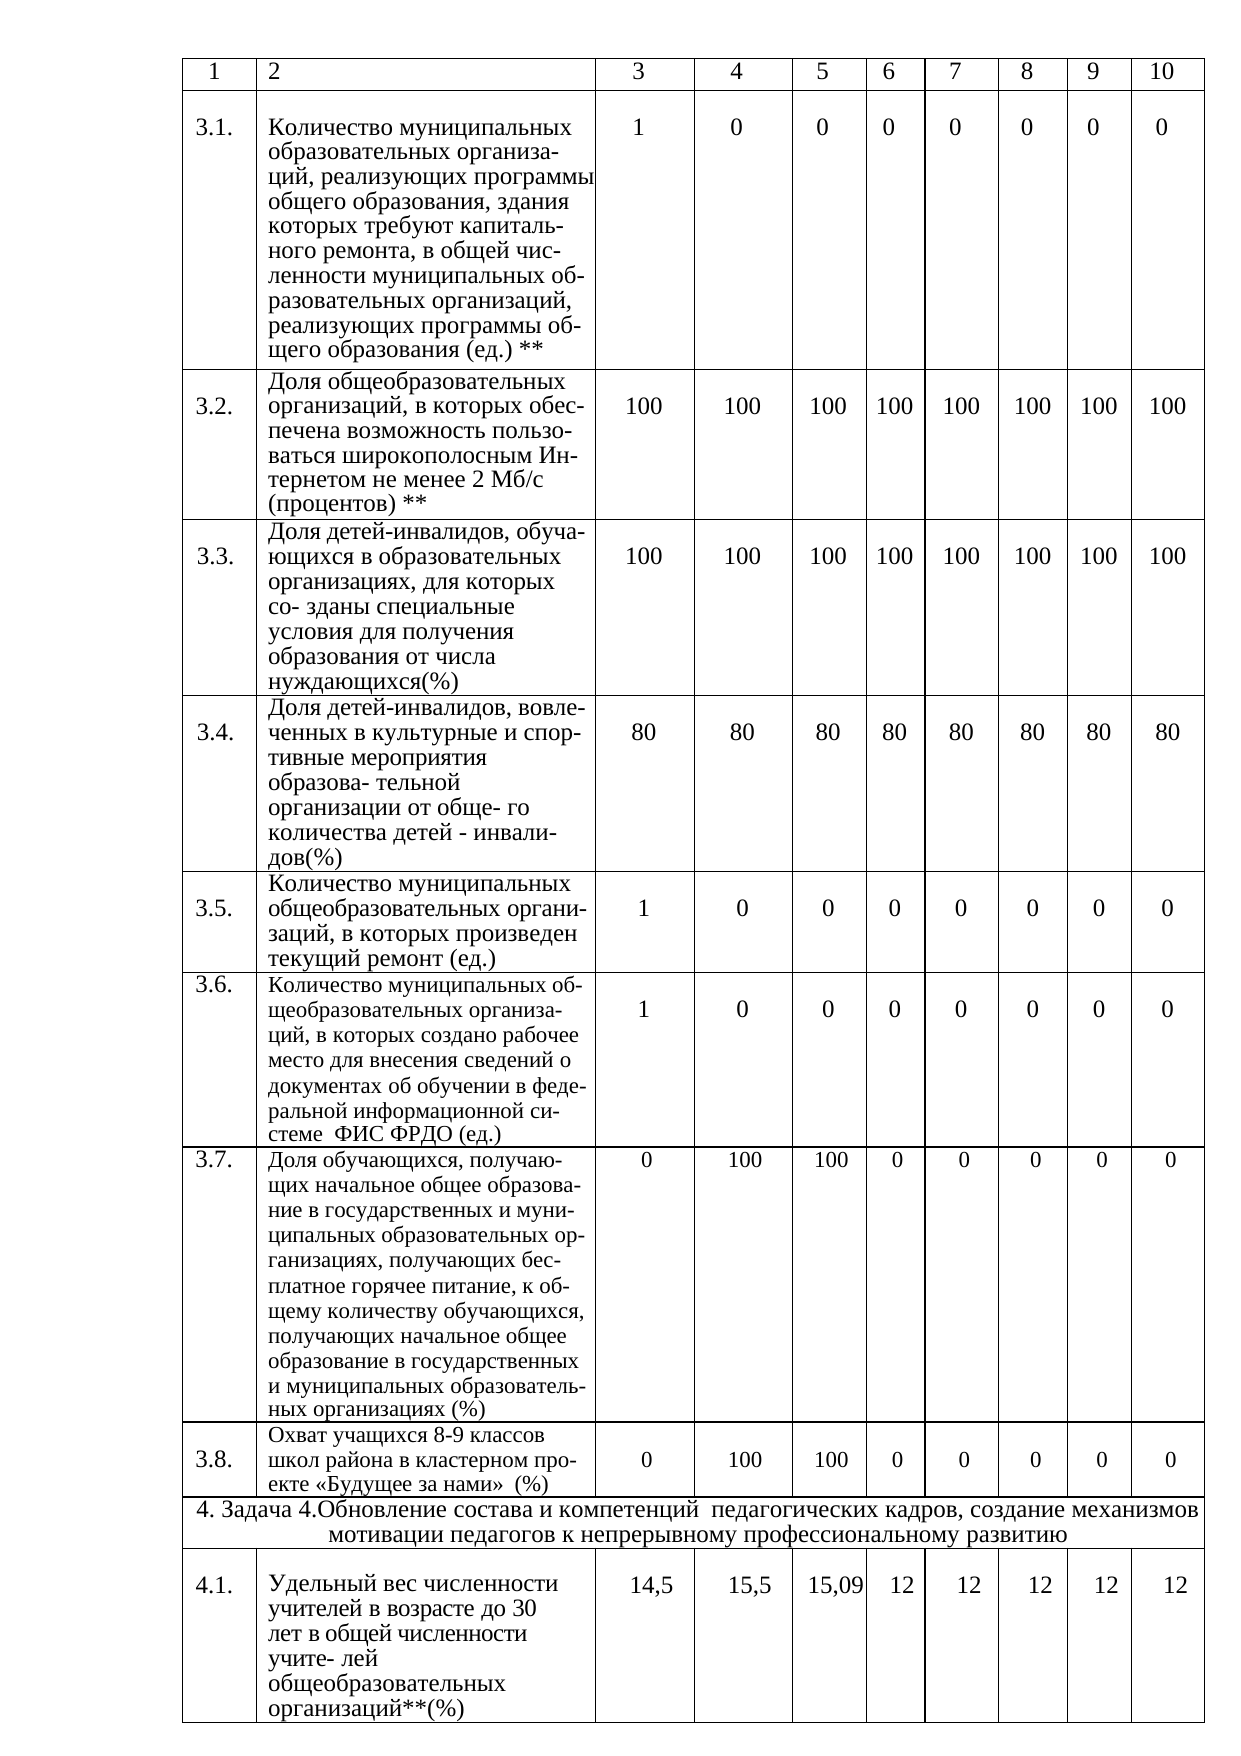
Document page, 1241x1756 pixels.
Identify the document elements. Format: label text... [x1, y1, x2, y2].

table_cell 100 [1068, 520, 1131, 694]
table_cell 100 [695, 520, 792, 694]
table_cell 0 [999, 1423, 1067, 1496]
table_cell 0 [926, 1423, 998, 1496]
table_cell 3.7. [183, 1148, 256, 1421]
table_cell 100 [596, 370, 694, 518]
table_header 3 [596, 59, 694, 89]
table_cell 80 [1068, 696, 1131, 871]
table_cell 1 [596, 973, 694, 1146]
table_cell 100 [695, 370, 792, 518]
table_cell 12 [999, 1549, 1067, 1722]
table_cell Количество муниципальных общеобразовательных органи- заций, в которых произведен текущий ремонт (ед.) [257, 872, 595, 972]
table_cell 100 [999, 370, 1067, 518]
table_cell 80 [999, 696, 1067, 871]
table_cell 100 [926, 520, 998, 694]
table_cell 12 [1068, 1549, 1131, 1722]
table_cell 0 [867, 1148, 924, 1421]
table_cell 0 [999, 872, 1067, 972]
table_cell 0 [1068, 1148, 1131, 1421]
table_cell Охват учащихся 8-9 классов школ района в кластерном про- екте «Будущее за нами» (%) [257, 1423, 595, 1496]
table_cell 0 [793, 91, 866, 368]
table_cell 14,5 [596, 1549, 694, 1722]
table_header 1 [183, 59, 256, 89]
table_cell 0 [596, 1423, 694, 1496]
table_cell 0 [999, 1148, 1067, 1421]
table_cell Доля детей-инвалидов, обуча- ющихся в образовательных организациях, для которых со- зданы специальные условия для получения образования от числа нуждающихся(%) [257, 520, 595, 694]
table_cell 100 [793, 370, 866, 518]
table_cell 0 [596, 1148, 694, 1421]
table_cell 100 [793, 520, 866, 694]
table_header 2 [257, 59, 595, 89]
table_cell 0 [999, 973, 1067, 1146]
table_cell 100 [867, 370, 924, 518]
table_cell 0 [1068, 1423, 1131, 1496]
table_cell 15,09 [793, 1549, 866, 1722]
table_cell 4. Задача 4.Обновление состава и компетенций педагогических кадров, создание механизмов мотивации педагогов к непрерывному профессиональному развитию [183, 1498, 1204, 1547]
table_cell 0 [793, 973, 866, 1146]
table_cell 1 [596, 872, 694, 972]
table_cell Удельный вес численности учителей в возрасте до 30 лет в общей численности учите- лей общеобразовательных организаций**(%) [257, 1549, 595, 1722]
table_cell 100 [695, 1148, 792, 1421]
table_cell 3.5. [183, 872, 256, 972]
table_cell 100 [999, 520, 1067, 694]
table_cell Доля детей-инвалидов, вовле- ченных в культурные и спор- тивные мероприятия образова- тельной организации от обще- го количества детей - инвали- дов(%) [257, 696, 595, 871]
table_cell 0 [926, 973, 998, 1146]
table_cell Количество муниципальных образовательных организа- ций, реализующих программы общего образования, здания которых требуют капиталь- ного ремонта, в общей чис- ленности муниципальных об- разовательных организаций, реализующих программы об- щего образования (ед.) ** [257, 91, 595, 368]
table_cell 3.3. [183, 520, 256, 694]
table_cell 0 [793, 872, 866, 972]
table_cell 0 [695, 91, 792, 368]
table_cell 0 [1132, 1148, 1204, 1421]
table_header 5 [793, 59, 866, 89]
table_cell 0 [1132, 91, 1204, 368]
table_cell 0 [1068, 973, 1131, 1146]
table_cell 100 [926, 370, 998, 518]
table_cell 0 [867, 1423, 924, 1496]
table_cell 12 [867, 1549, 924, 1722]
table_cell 0 [867, 91, 924, 368]
table_header 4 [695, 59, 792, 89]
table_cell 0 [926, 1148, 998, 1421]
table_cell 3.8. [183, 1423, 256, 1496]
table_cell 100 [867, 520, 924, 694]
table_cell 0 [1132, 973, 1204, 1146]
table_header 9 [1068, 59, 1131, 89]
table_cell 100 [793, 1423, 866, 1496]
table_cell 80 [695, 696, 792, 871]
table_cell 3.6. [183, 973, 256, 1146]
table_cell 4.1. [183, 1549, 256, 1722]
table_cell 0 [1132, 1423, 1204, 1496]
table_cell 100 [1132, 520, 1204, 694]
table_cell 0 [1068, 91, 1131, 368]
table_cell 0 [1132, 872, 1204, 972]
table_cell 12 [926, 1549, 998, 1722]
table_cell 80 [596, 696, 694, 871]
table_cell 80 [867, 696, 924, 871]
table_cell 80 [793, 696, 866, 871]
table_cell 100 [596, 520, 694, 694]
table_cell 0 [926, 872, 998, 972]
table_cell 100 [695, 1423, 792, 1496]
table_cell 100 [1132, 370, 1204, 518]
table_cell 3.2. [183, 370, 256, 518]
table_cell Доля обучающихся, получаю- щих начальное общее образова- ние в государственных и муни- ципальных образовательных ор- ганизациях, получающих бес- платное горячее питание, к об- щему количеству обучающихся, получающих начальное общее образование в государственных и муниципальных образователь- ных организациях (%) [257, 1148, 595, 1421]
table_cell 15,5 [695, 1549, 792, 1722]
table_header 8 [999, 59, 1067, 89]
table_cell 80 [1132, 696, 1204, 871]
table_cell 80 [926, 696, 998, 871]
table_cell 12 [1132, 1549, 1204, 1722]
table_cell 100 [1068, 370, 1131, 518]
table_cell 0 [999, 91, 1067, 368]
table_header 7 [926, 59, 998, 89]
table_cell 1 [596, 91, 694, 368]
table_cell 100 [793, 1148, 866, 1421]
table_cell 0 [867, 872, 924, 972]
table_cell Количество муниципальных об- щеобразовательных организа- ций, в которых создано рабочее место для внесения сведений о документах об обучении в феде- ральной информационной си- стеме ФИС ФРДО (ед.) [257, 973, 595, 1146]
table_header 6 [867, 59, 924, 89]
table_cell 3.4. [183, 696, 256, 871]
table_cell 0 [926, 91, 998, 368]
table_cell 0 [867, 973, 924, 1146]
table_cell 0 [695, 973, 792, 1146]
table_cell 0 [1068, 872, 1131, 972]
table_cell 3.1. [183, 91, 256, 368]
table_cell 0 [695, 872, 792, 972]
table_header 10 [1132, 59, 1204, 89]
table_cell Доля общеобразовательных организаций, в которых обес- печена возможность пользо- ваться широкополосным Ин- тернетом не менее 2 Мб/с (процентов) ** [257, 370, 595, 518]
